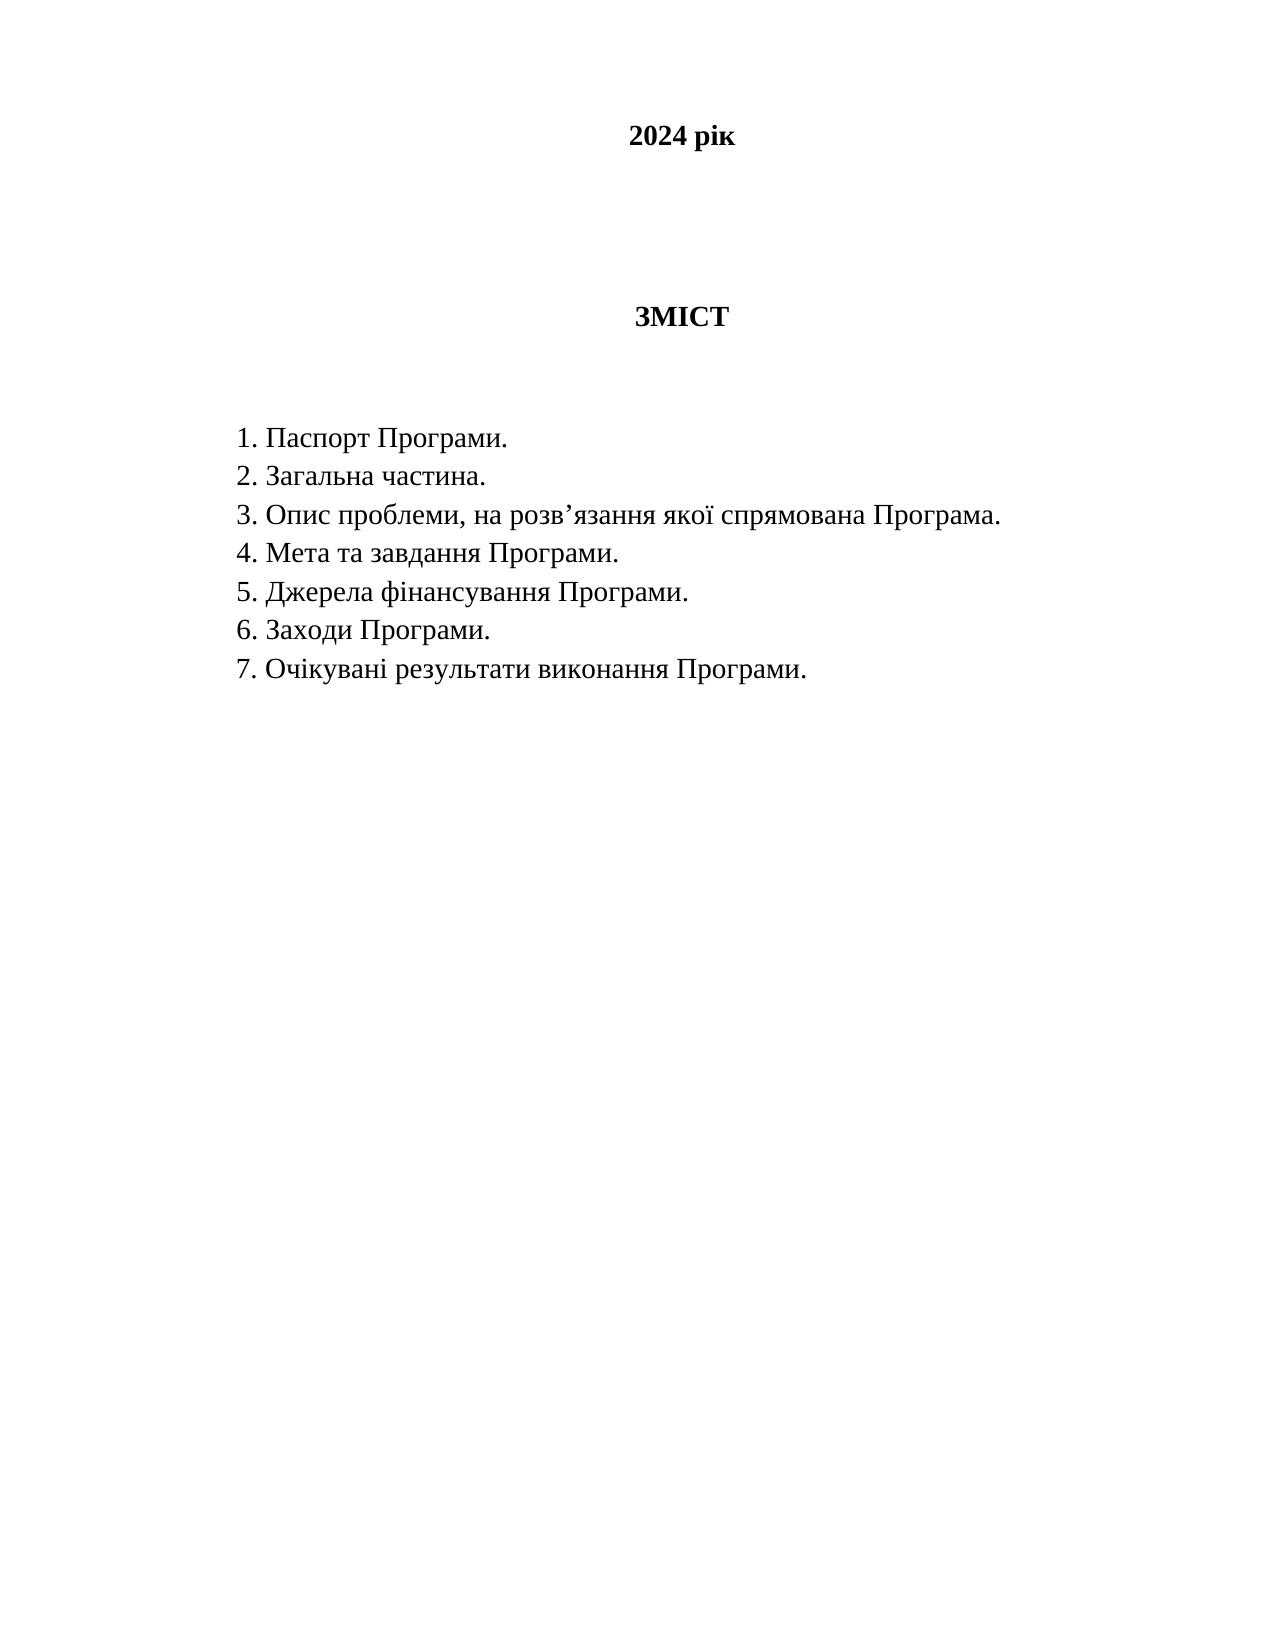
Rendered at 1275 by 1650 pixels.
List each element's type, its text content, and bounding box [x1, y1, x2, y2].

text 1. Паспорт Програми. [177, 420, 1186, 453]
text 2. Загальна частина. [177, 458, 1186, 492]
text 3. Опис проблеми, на розв’язання якої спрямована Програма. [177, 497, 1186, 530]
text 4. Мета та завдання Програми. [177, 535, 1186, 569]
text 7. Очікувані результати виконання Програми. [177, 651, 1186, 684]
text 5. Джерела фінансування Програми. [177, 574, 1186, 607]
text 6. Заходи Програми. [177, 612, 1186, 646]
text ЗМІСТ [177, 299, 1186, 332]
text 2024 рік [177, 118, 1186, 152]
